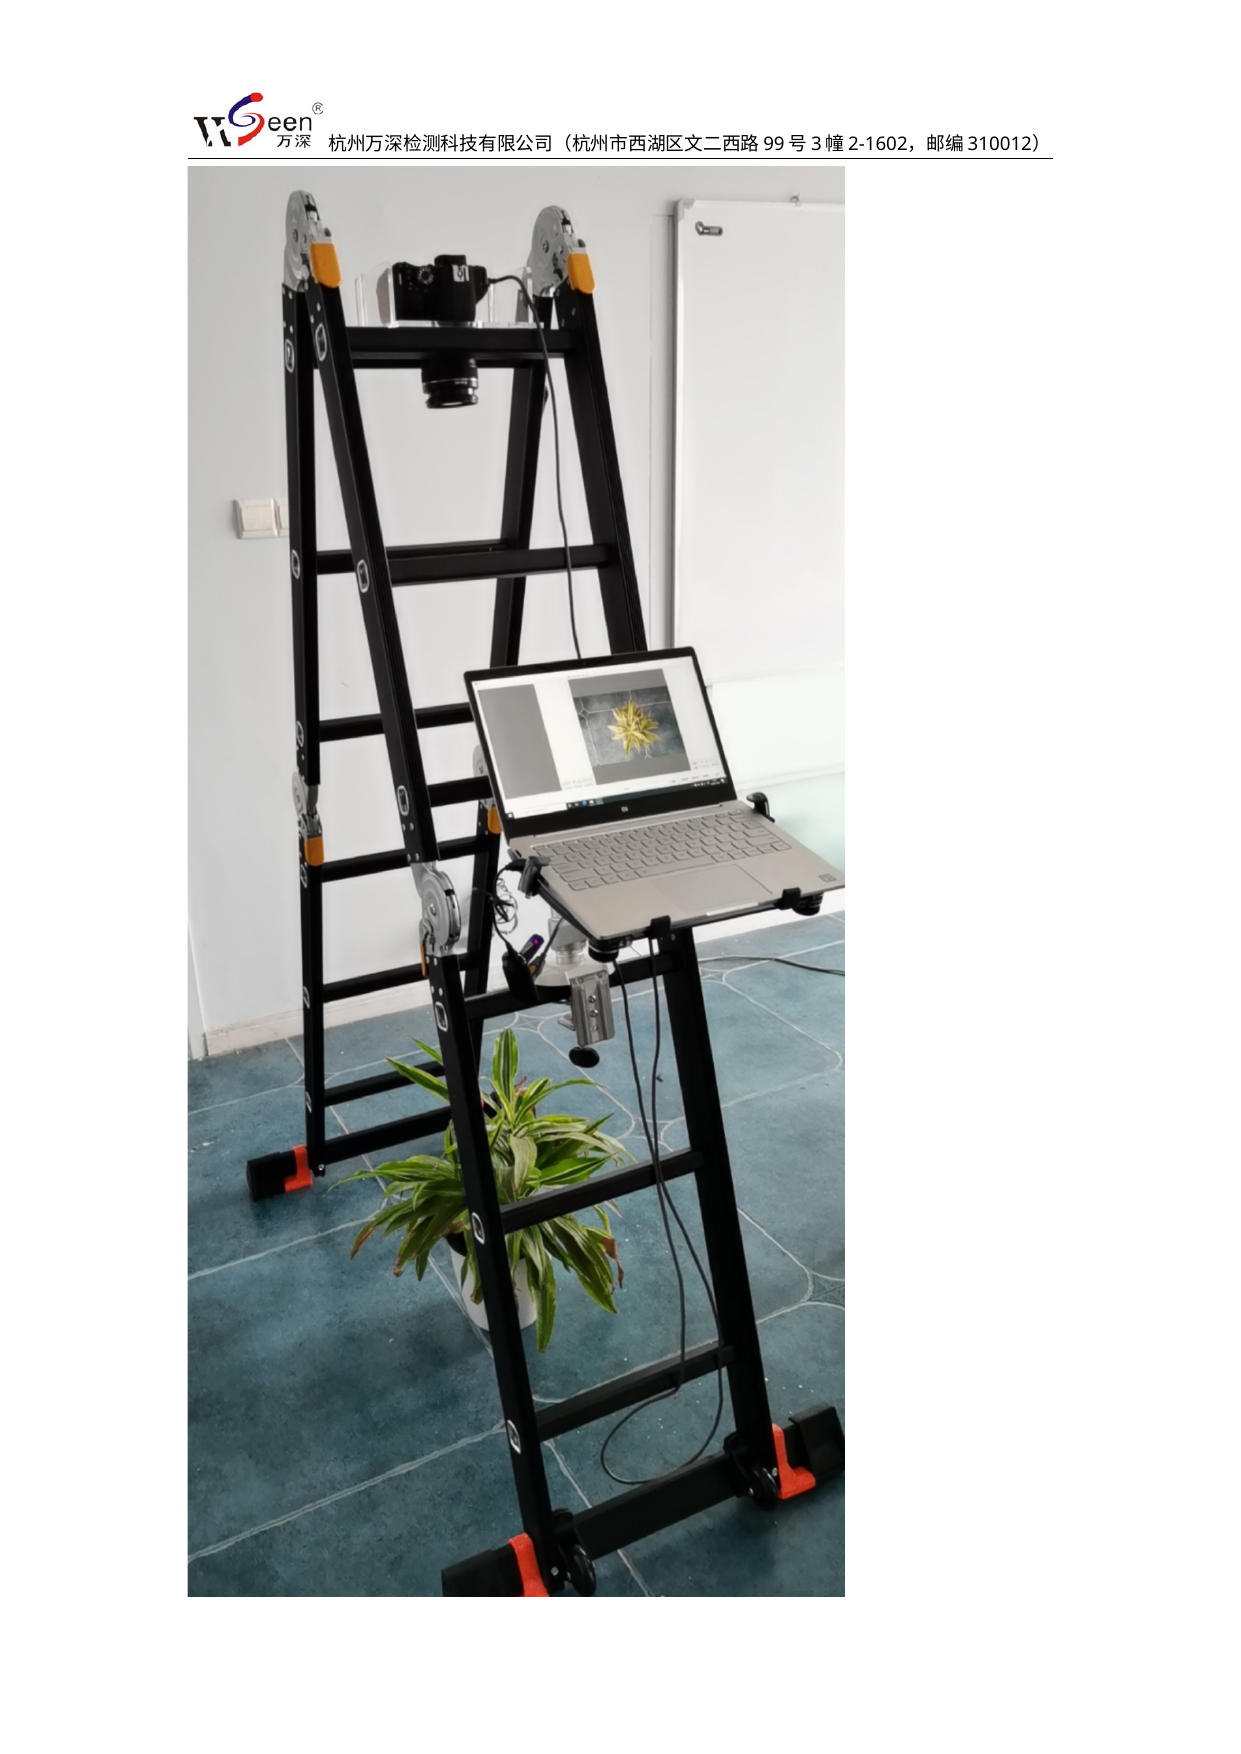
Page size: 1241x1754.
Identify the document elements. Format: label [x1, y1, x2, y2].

picture [189, 88, 324, 150]
picture [187, 166, 845, 1597]
